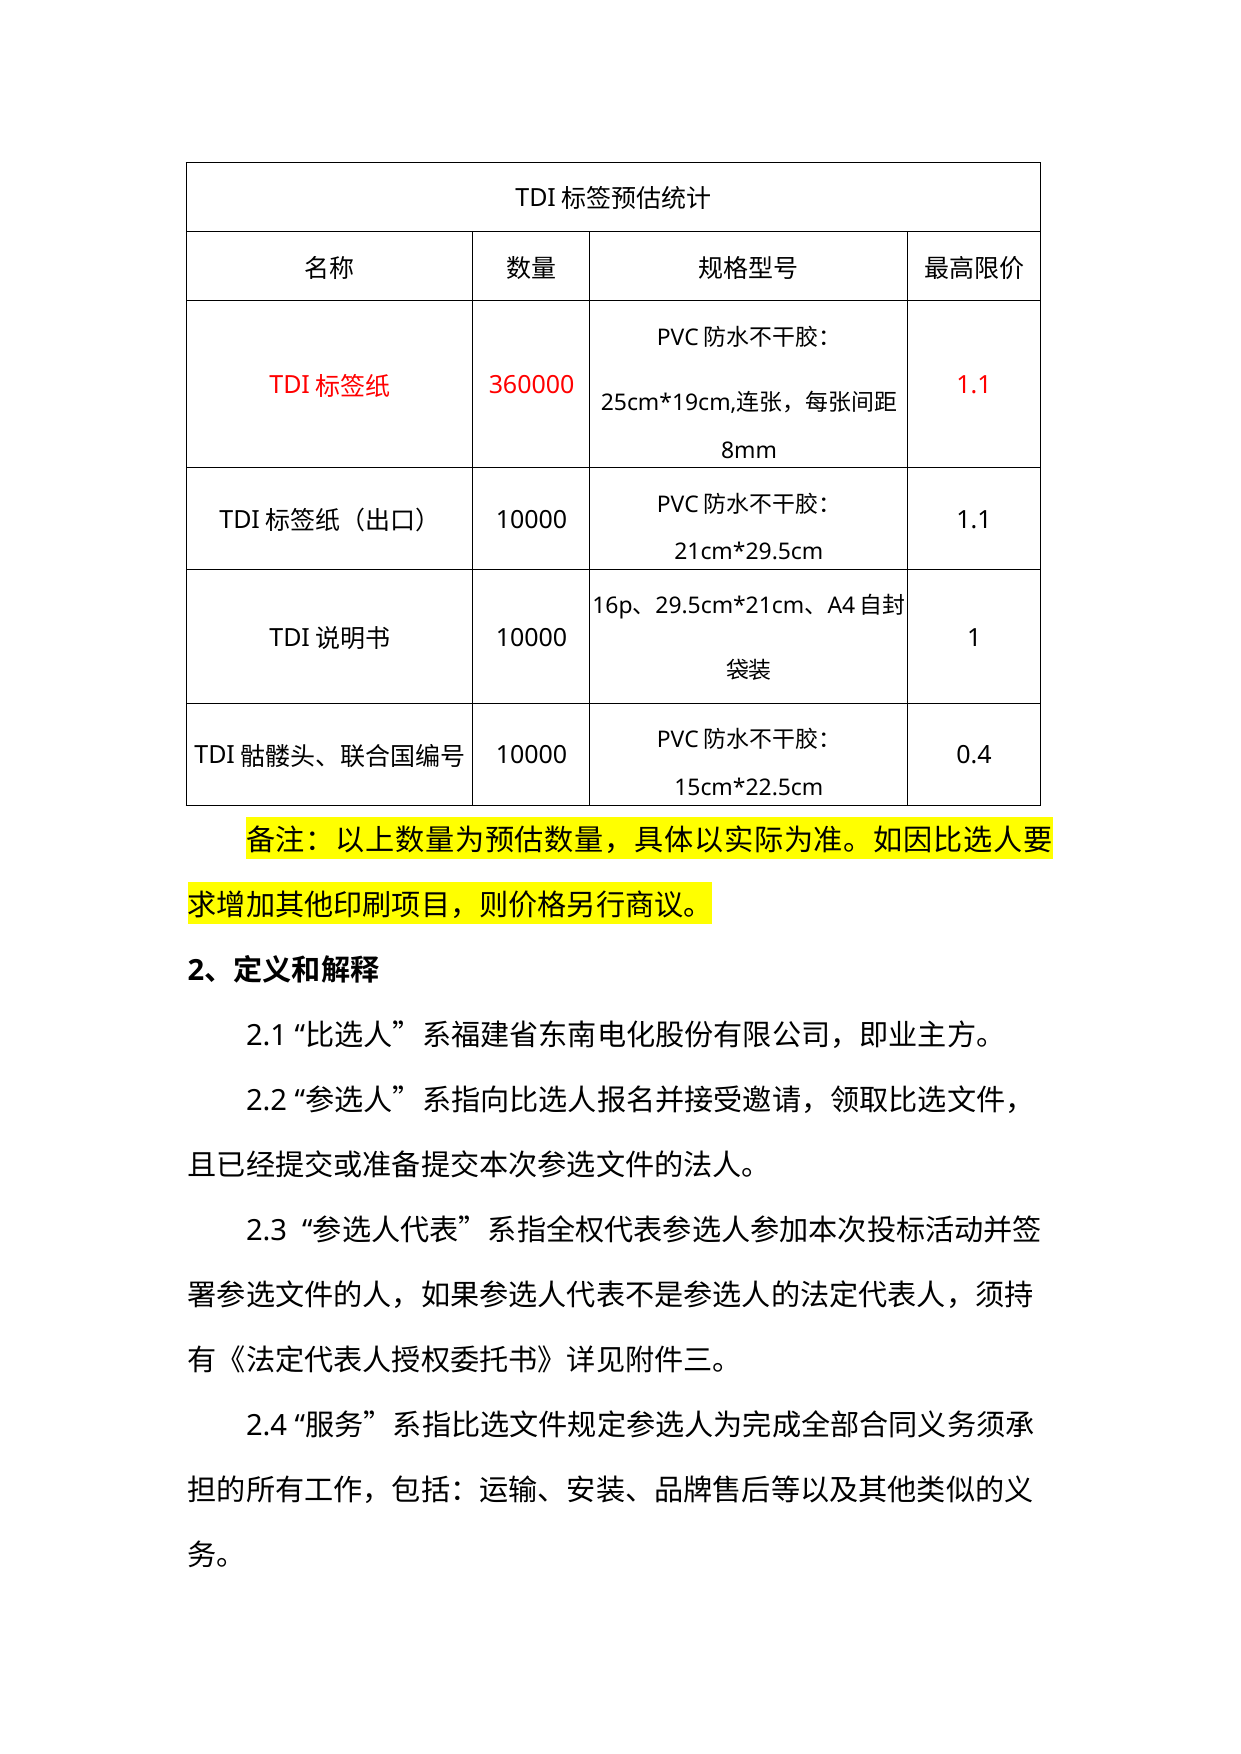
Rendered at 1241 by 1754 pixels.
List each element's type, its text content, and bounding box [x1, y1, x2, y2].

text 2.3 “参选人代表”系指全权代表参选人参加本次投标活动并签署参选文件的人，如果参选人代表不是参选人的法定代表人，须持有《法定代表人授权委托书》详见附件三。 [187, 1196, 1053, 1391]
table_cell TDI标签预估统计 [187, 163, 1040, 231]
text 2.2 “参选人”系指向比选人报名并接受邀请，领取比选文件，且已经提交或准备提交本次参选文件的法人。 [187, 1066, 1053, 1196]
table_cell 360000 [473, 301, 589, 467]
table_cell TDI骷髅头、联合国编号 [187, 704, 472, 804]
text 2.1 “比选人”系福建省东南电化股份有限公司，即业主方。 [187, 1001, 1053, 1066]
table_cell 0.4 [908, 704, 1040, 804]
table_cell 1.1 [908, 468, 1040, 569]
table_cell 1.1 [908, 301, 1040, 467]
table_cell PVC防水不干胶：21cm*29.5cm [590, 468, 907, 569]
table_cell 16p、29.5cm*21cm、A4自封袋装 [590, 570, 907, 703]
table_cell 1 [908, 570, 1040, 703]
table_cell 10000 [473, 704, 589, 804]
table_cell TDI标签纸（出口） [187, 468, 472, 569]
text 2.4 “服务”系指比选文件规定参选人为完成全部合同义务须承担的所有工作，包括：运输、安装、品牌售后等以及其他类似的义务。 [187, 1391, 1053, 1586]
table_cell 规格型号 [590, 232, 907, 300]
table_cell 10000 [473, 570, 589, 703]
table_cell TDI标签纸 [187, 301, 472, 467]
table_cell PVC防水不干胶：25cm*19cm,连张，每张间距8mm [590, 301, 907, 467]
table_cell TDI说明书 [187, 570, 472, 703]
text 2、定义和解释 [187, 936, 1053, 1001]
table_cell 最高限价 [908, 232, 1040, 300]
table_cell PVC防水不干胶：15cm*22.5cm [590, 704, 907, 804]
table_cell 数量 [473, 232, 589, 300]
text 备注：以上数量为预估数量，具体以实际为准。如因比选人要求增加其他印刷项目，则价格另行商议。 [187, 806, 1053, 936]
table_cell 10000 [473, 468, 589, 569]
table_cell 名称 [187, 232, 472, 300]
